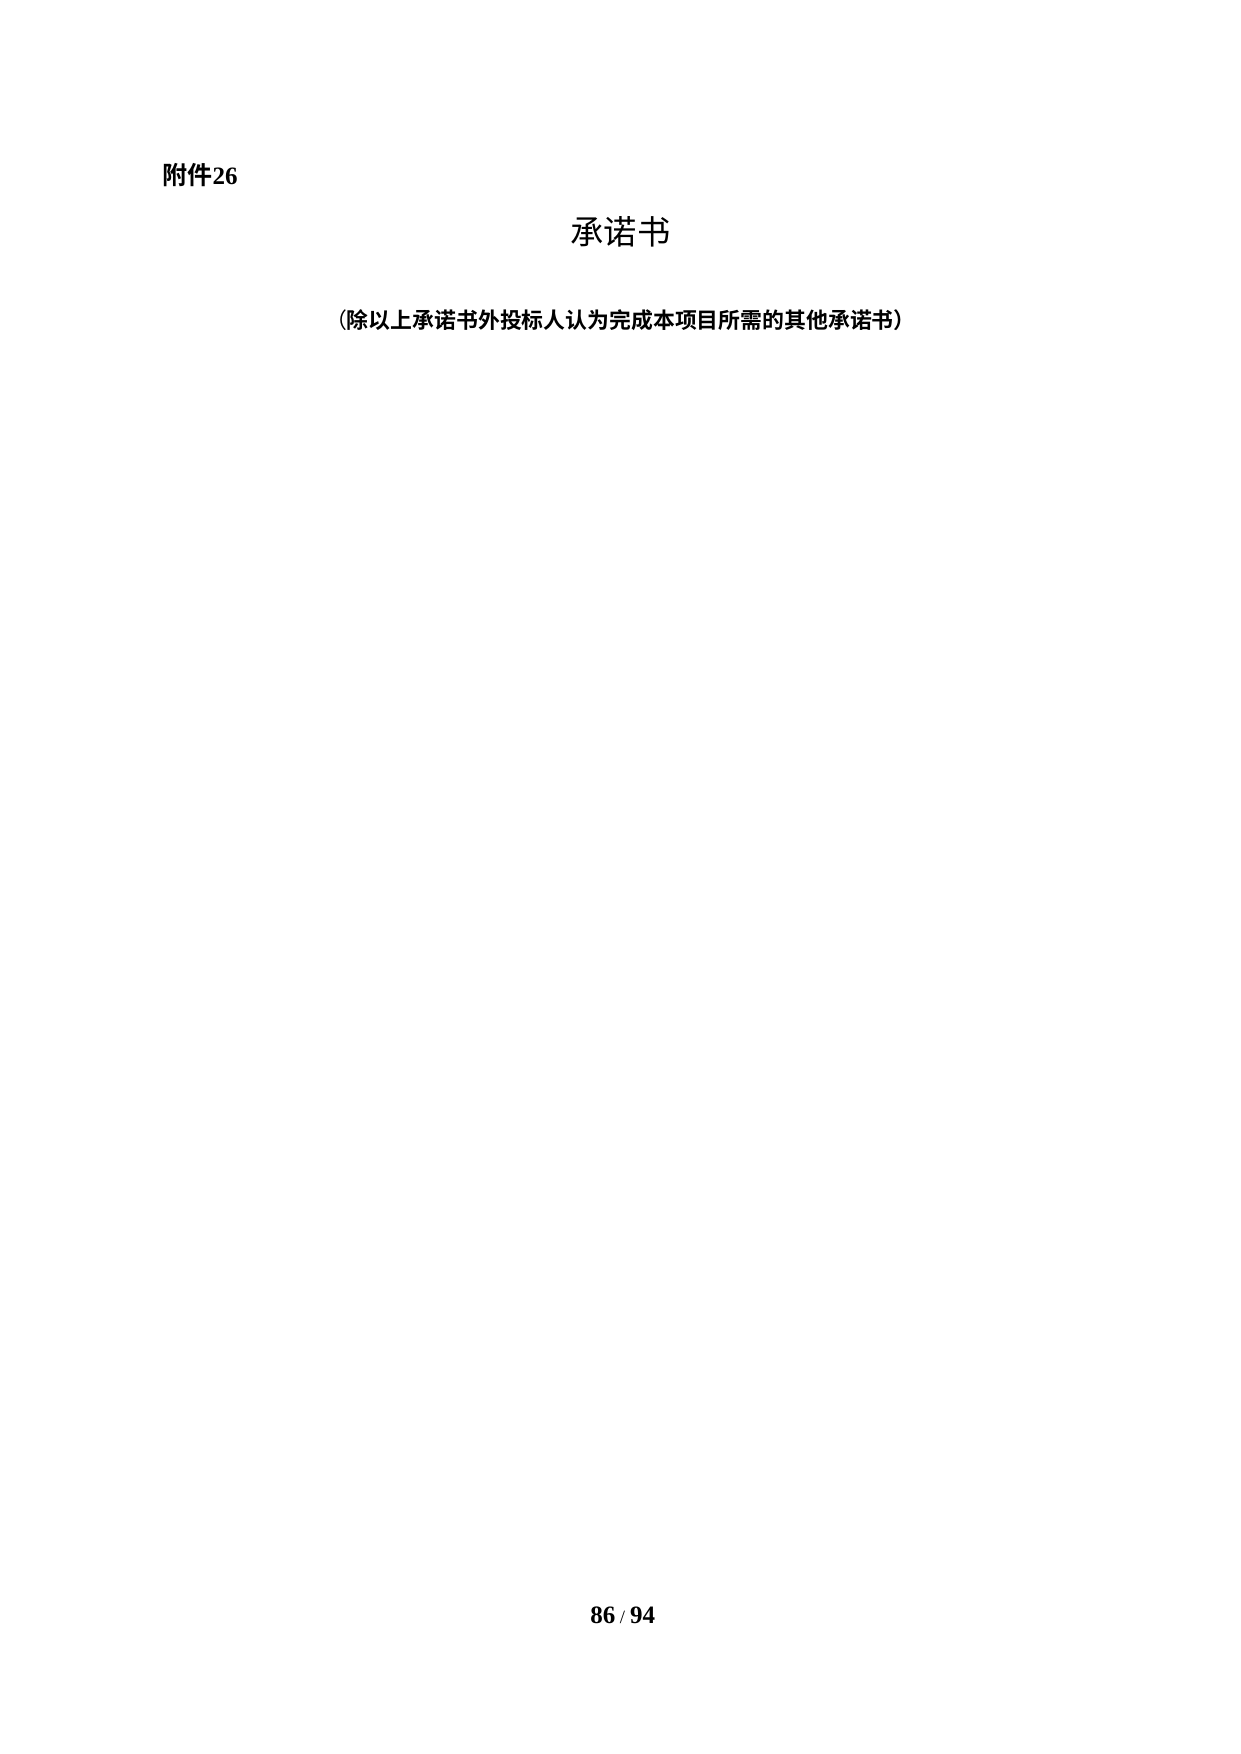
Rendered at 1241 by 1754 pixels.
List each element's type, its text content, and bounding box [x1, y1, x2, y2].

subtitle 承诺书 [118, 206, 1122, 254]
text （除以上承诺书外投标人认为完成本项目所需的其他承诺书） [118, 303, 1122, 335]
